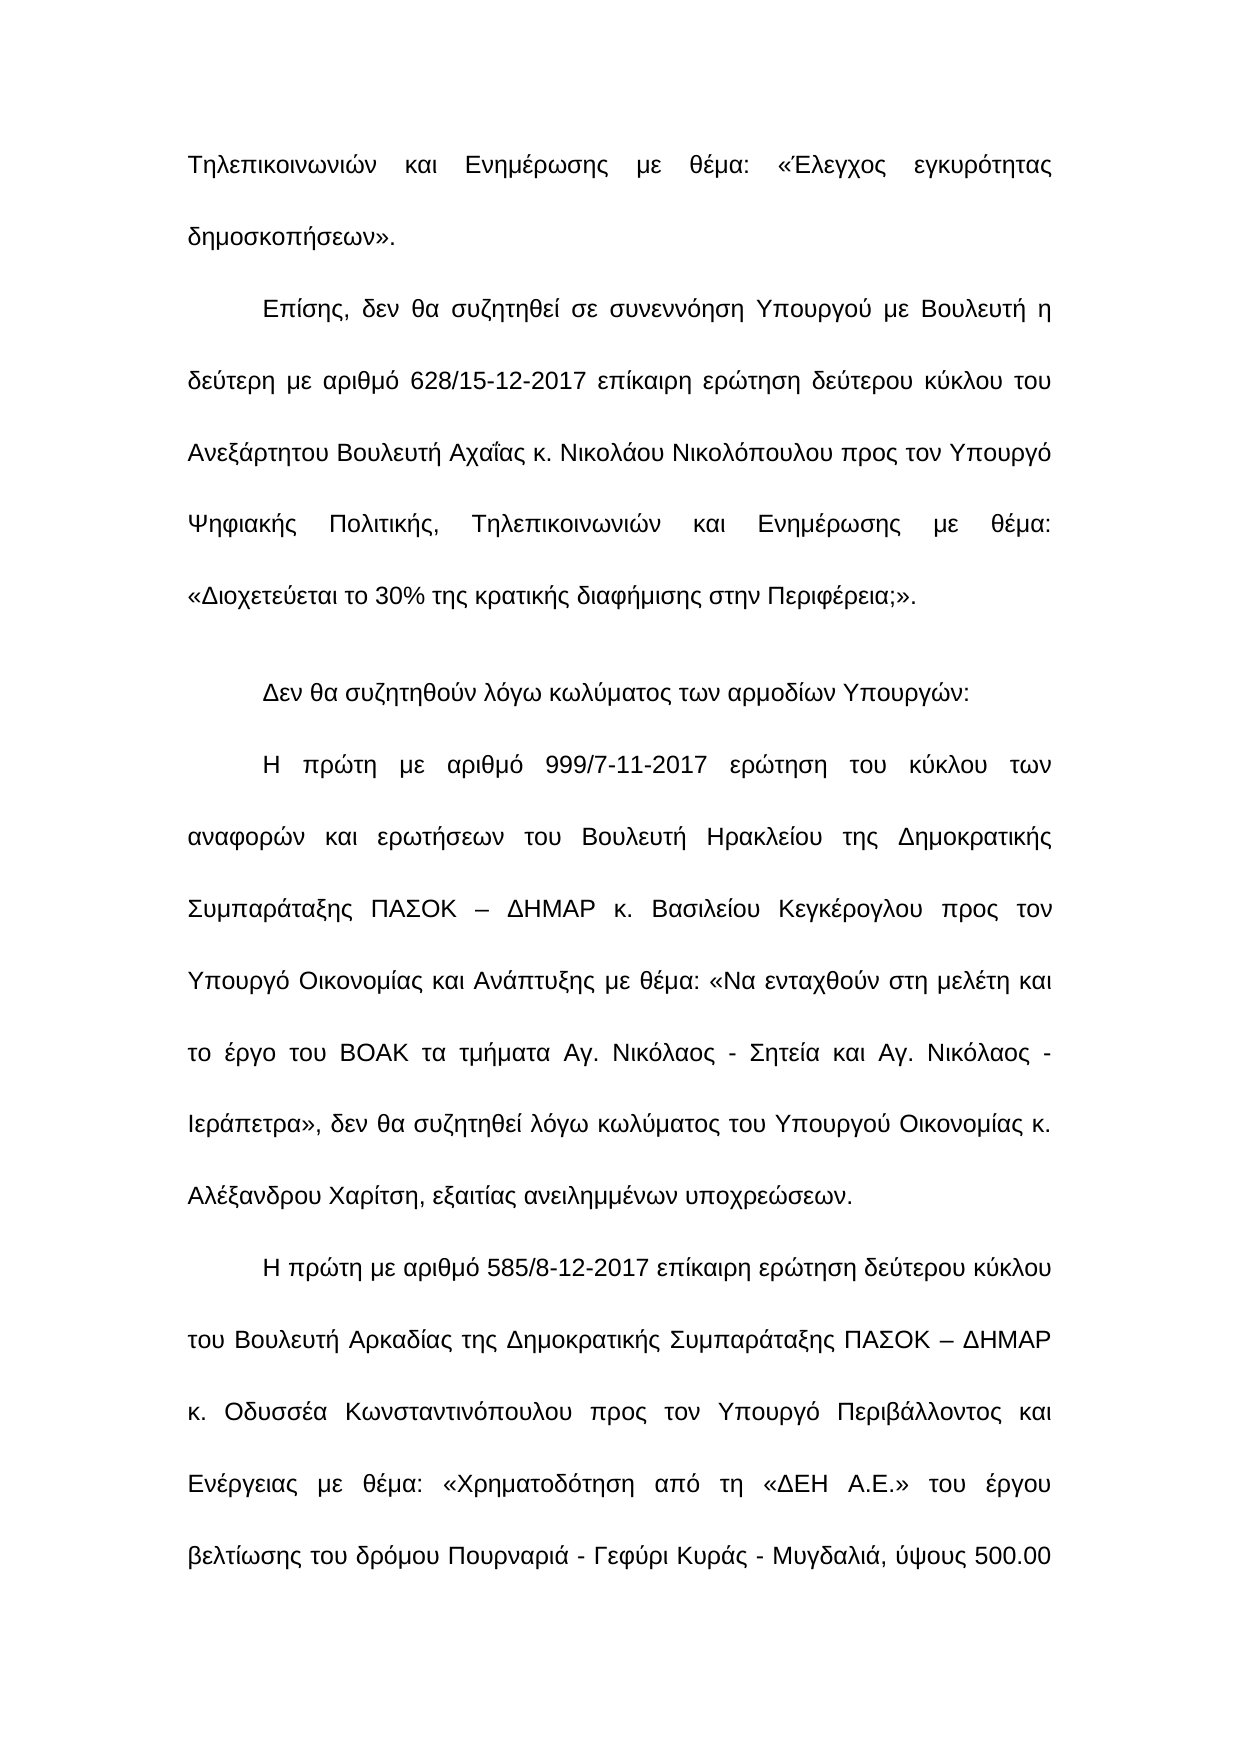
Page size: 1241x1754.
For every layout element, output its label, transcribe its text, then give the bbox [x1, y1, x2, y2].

text Επίσης, δεν θα συζητηθεί σε συνεννόηση Υπουργού με Βουλευτή η δεύτερη με αριθμό 628/15-12-2017 επίκαιρη ερώτηση δεύτερου κύκλου του Ανεξάρτητου Βουλευτή Αχαΐας κ. Νικολάου Νικολόπουλου προς τον Υπουργό Ψηφιακής Πολιτικής, Τηλεπικοινωνιών και Ενημέρωσης με θέμα: «Διοχετεύεται το 30% της κρατικής διαφήμισης στην Περιφέρεια;». [187, 294, 1053, 610]
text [187, 150, 1053, 251]
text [187, 1253, 1053, 1569]
text Η πρώτη με αριθμό 999/7-11-2017 ερώτηση του κύκλου των αναφορών και ερωτήσεων του Βουλευτή Ηρακλείου της Δημοκρατικής Συμπαράταξης ΠΑΣΟΚ – ΔΗΜΑΡ κ. Βασιλείου Κεγκέρογλου προς τον Υπουργό Οικονομίας και Ανάπτυξης με θέμα: «Να ενταχθούν στη μελέτη και το έργο του ΒΟΑΚ τα τμήματα Αγ. Νικόλαος - Σητεία και Αγ. Νικόλαος - Ιεράπετρα», δεν θα συζητηθεί λόγω κωλύματος του Υπουργού Οικονομίας κ. Αλέξανδρου Χαρίτση, εξαιτίας ανειλημμένων υποχρεώσεων. [187, 750, 1053, 1210]
text Δεν θα συζητηθούν λόγω κωλύματος των αρμοδίων Υπουργών: [187, 678, 1053, 707]
